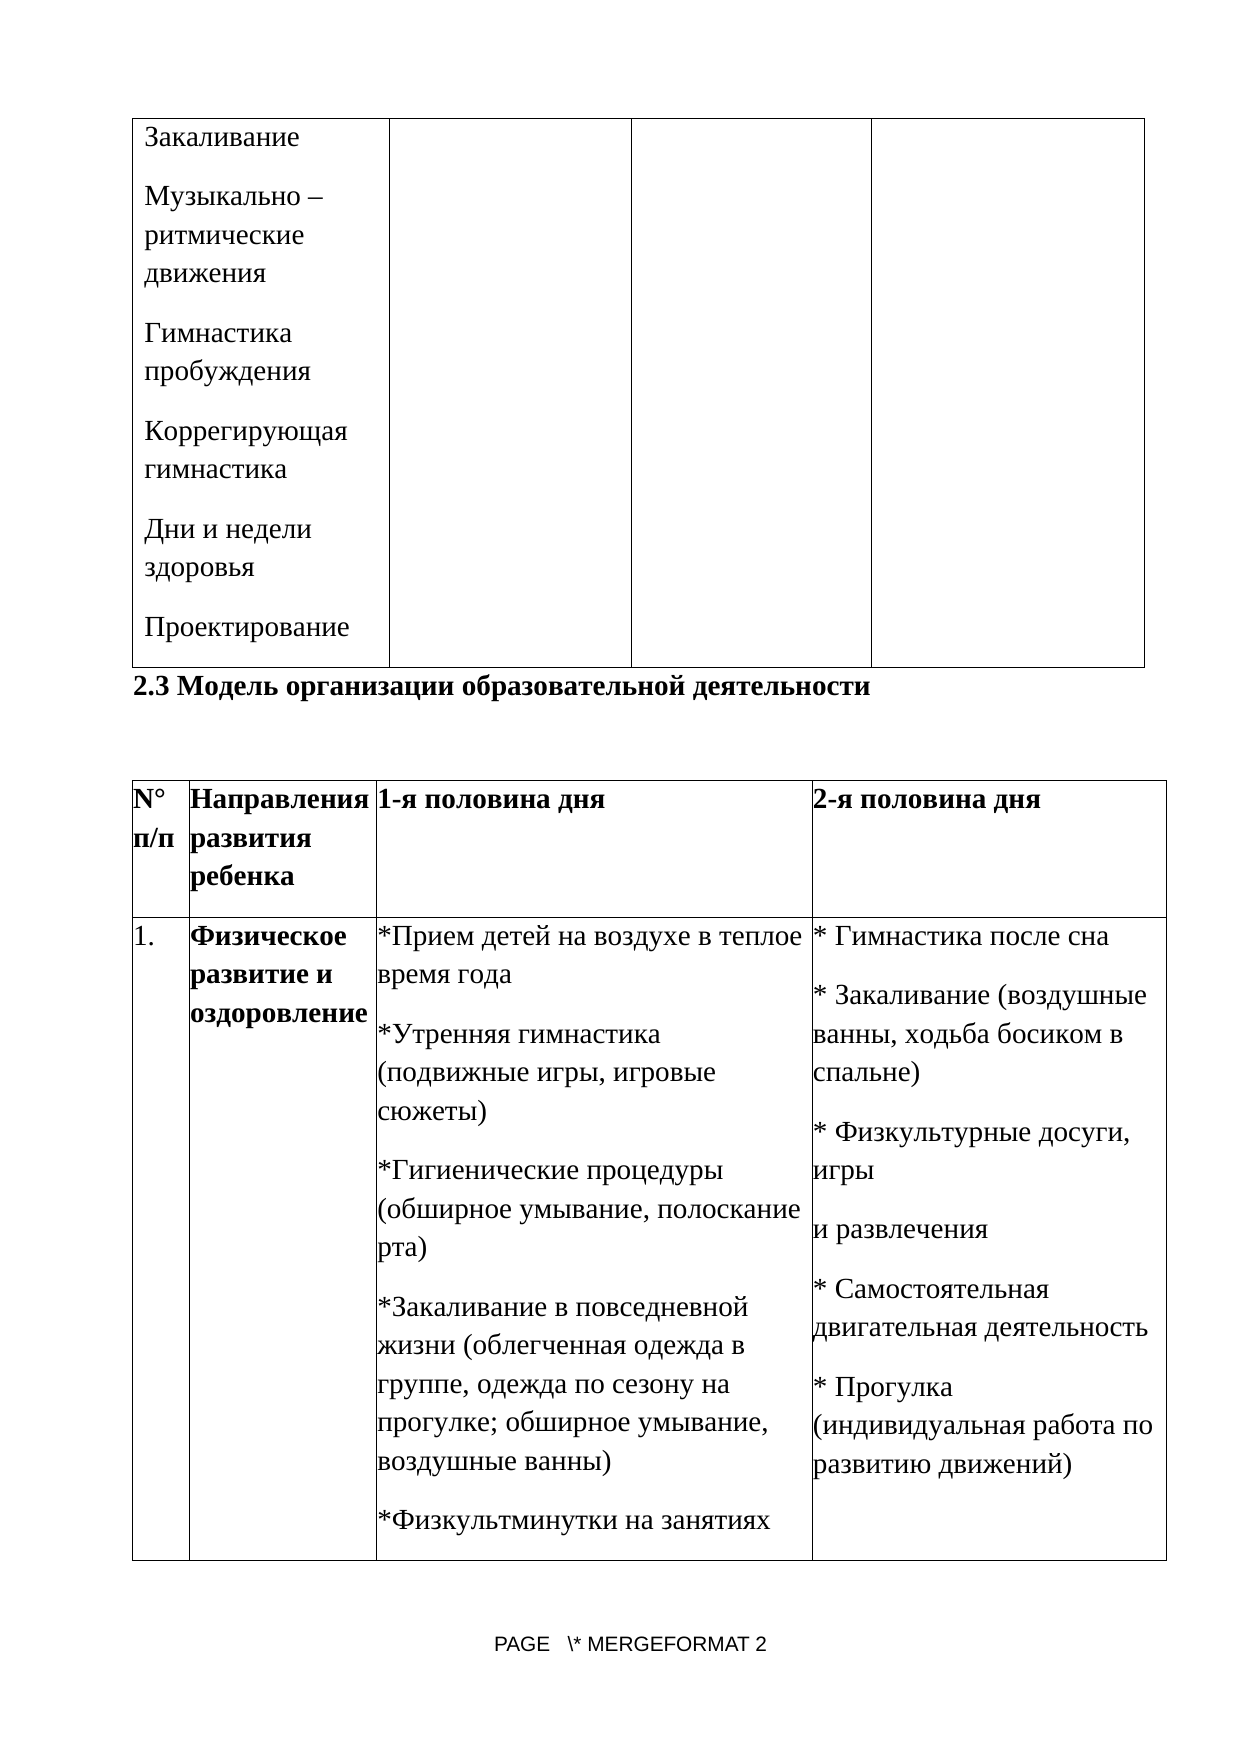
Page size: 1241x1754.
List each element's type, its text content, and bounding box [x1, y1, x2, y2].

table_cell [813, 918, 1166, 1560]
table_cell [872, 119, 1144, 667]
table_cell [377, 918, 812, 1560]
table_header 2-я половина дня [813, 781, 1166, 917]
table_header 1-я половина дня [377, 781, 812, 917]
table_cell 1. [133, 918, 189, 1560]
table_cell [190, 918, 376, 1560]
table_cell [632, 119, 871, 667]
text 2.3 Модель организации образовательной деятельности [133, 668, 1122, 702]
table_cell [133, 119, 389, 667]
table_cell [390, 119, 631, 667]
table_header N° п/п [133, 781, 189, 917]
table_header Направления развития ребенка [190, 781, 376, 917]
